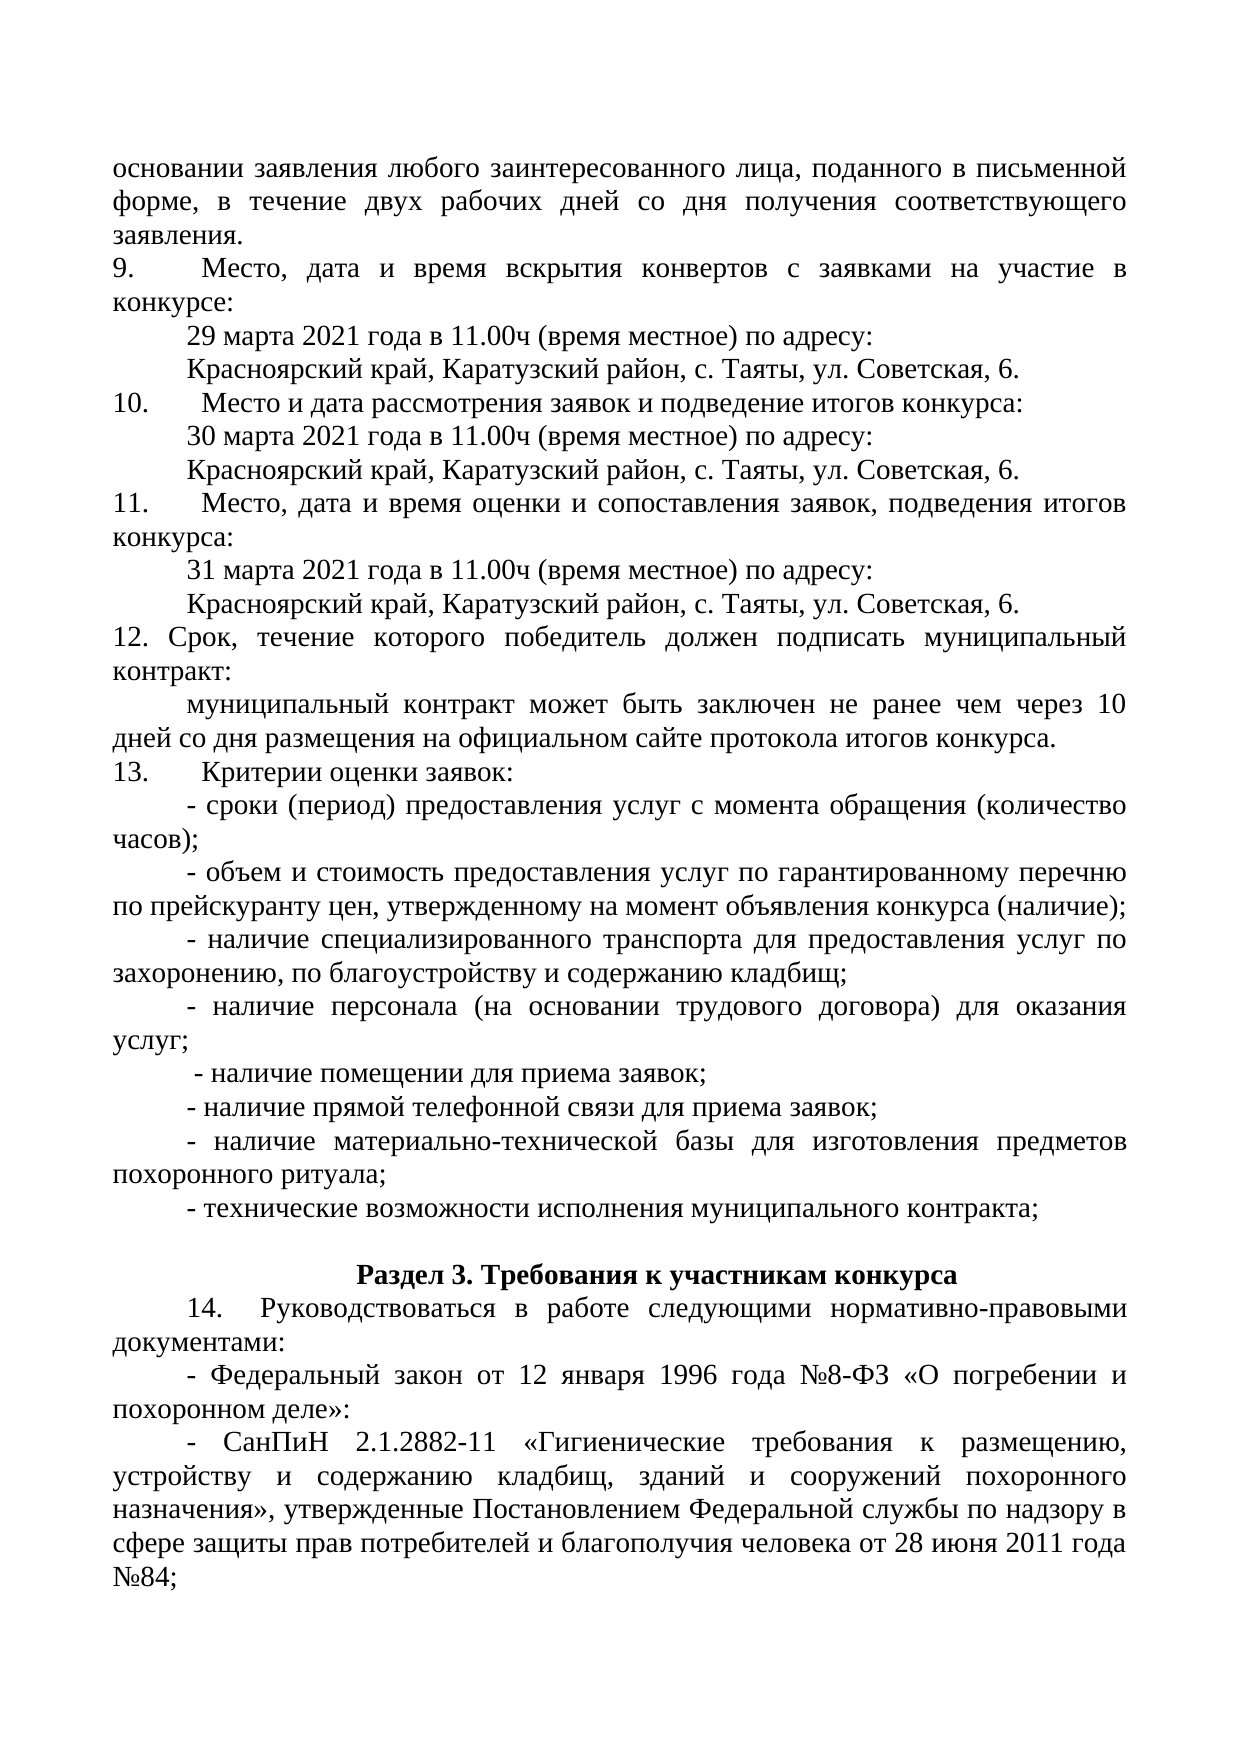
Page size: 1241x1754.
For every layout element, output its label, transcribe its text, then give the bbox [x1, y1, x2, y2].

text 31 марта 2021 года в 11.00ч (время местное) по адресу: [112, 552, 1128, 586]
text Красноярский край, Каратузский район, с. Таяты, ул. Советская, 6. [112, 452, 1128, 485]
text Красноярский край, Каратузский район, с. Таяты, ул. Советская, 6. [112, 351, 1128, 385]
text 11. Место, дата и время оценки и сопоставления заявок, подведения итогов конкурса: [112, 485, 1128, 552]
text 10. Место и дата рассмотрения заявок и подведение итогов конкурса: [112, 385, 1128, 418]
text - наличие помещении для приема заявок; [112, 1056, 1128, 1089]
text Раздел 3. Требования к участникам конкурса [112, 1257, 1128, 1290]
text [112, 150, 1128, 251]
text - объем и стоимость предоставления услуг по гарантированному перечню по прейскуранту цен, утвержденному на момент объявления конкурса (наличие); [112, 854, 1128, 921]
text - наличие материально-технической базы для изготовления предметов похоронного ритуала; [112, 1123, 1128, 1190]
text муниципальный контракт может быть заключен не ранее чем через 10 дней со дня размещения на официальном сайте протокола итогов конкурса. [112, 687, 1128, 754]
text - Федеральный закон от 12 января 1996 года №8-ФЗ «О погребении и похоронном деле»: [112, 1357, 1128, 1424]
text - сроки (период) предоставления услуг с момента обращения (количество часов); [112, 787, 1128, 854]
text 12. Срок, течение которого победитель должен подписать муниципальный контракт: [112, 619, 1128, 687]
text 29 марта 2021 года в 11.00ч (время местное) по адресу: [112, 318, 1128, 351]
text - наличие прямой телефонной связи для приема заявок; [112, 1089, 1128, 1123]
text 13. Критерии оценки заявок: [112, 754, 1128, 787]
text - наличие специализированного транспорта для предоставления услуг по захоронению, по благоустройству и содержанию кладбищ; [112, 921, 1128, 988]
text - СанПиН 2.1.2882-11 «Гигиенические требования к размещению, устройству и содержанию кладбищ, зданий и сооружений похоронного назначения», утвержденные Постановлением Федеральной службы по надзору в сфере защиты прав потребителей и благополучия человека от 28 июня 2011 года №84; [112, 1424, 1128, 1592]
text Красноярский край, Каратузский район, с. Таяты, ул. Советская, 6. [112, 586, 1128, 619]
text - наличие персонала (на основании трудового договора) для оказания услуг; [112, 988, 1128, 1056]
text 9. Место, дата и время вскрытия конвертов с заявками на участие в конкурсе: [112, 251, 1128, 318]
text - технические возможности исполнения муниципального контракта; [112, 1190, 1128, 1223]
text 14. Руководствоваться в работе следующими нормативно-правовыми документами: [112, 1290, 1128, 1357]
text 30 марта 2021 года в 11.00ч (время местное) по адресу: [112, 418, 1128, 452]
